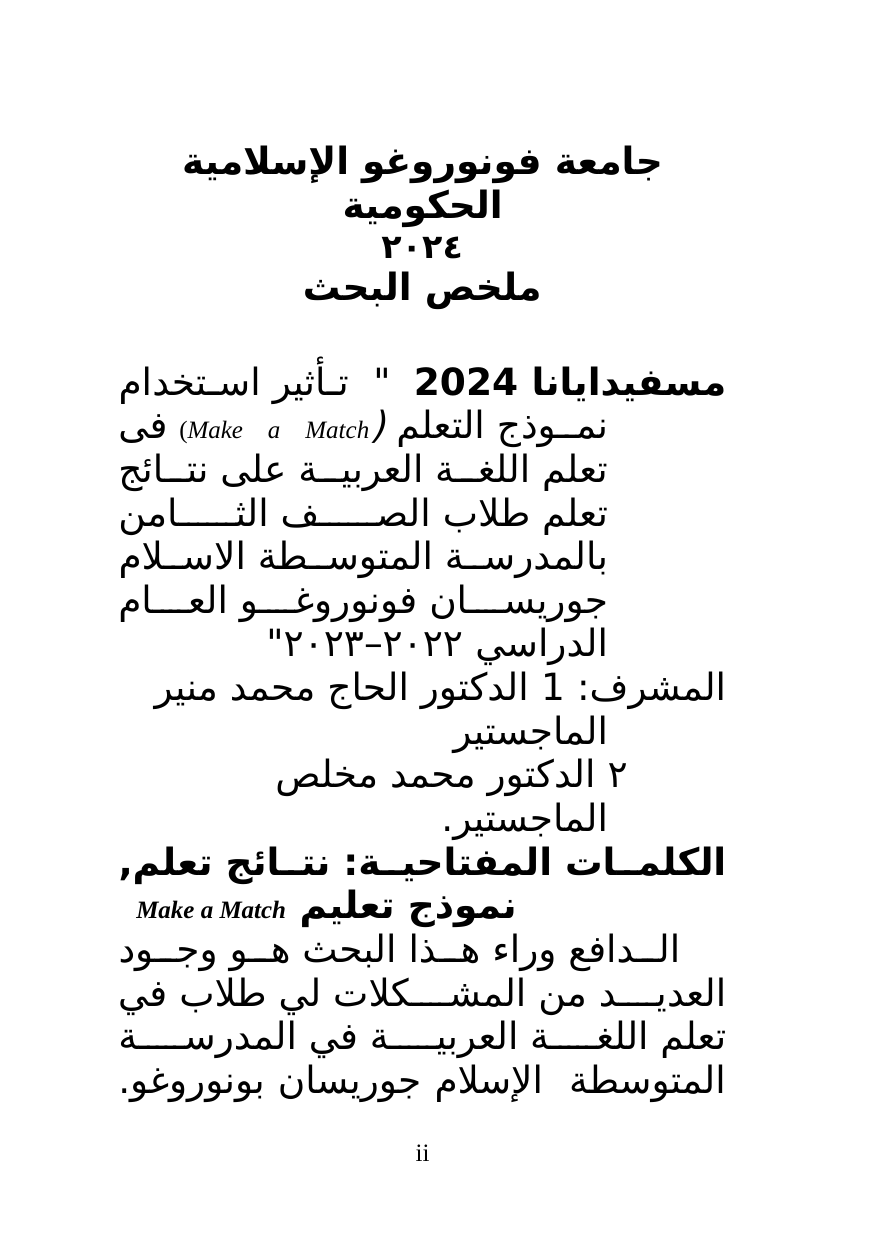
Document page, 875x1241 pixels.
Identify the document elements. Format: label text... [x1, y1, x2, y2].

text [118, 928, 726, 1102]
text ۲ الدكتور محمد مخلص الماجستير. [118, 753, 640, 840]
text جامعة فونوروغو الإسلامية الحكومية [118, 140, 726, 227]
text الكلمات المفتاحية: نتائج تعلم, نموذج تعليم Make a Match [118, 840, 726, 928]
text ٢٠٢٤ [118, 227, 726, 266]
text المشرف: 1 الدكتور الحاج محمد منير الماجستير [118, 666, 726, 753]
text ملخص البحث [118, 266, 726, 309]
text مسفيدايانا 2024 " تأثير استخدام نموﺫج التعلم (Make a Match) فى تعلم اللغة العربية على نتائج تعلم طلاب الصف الثامن بالمدرسة المتوسطة الاسلام جوريسان فونوروغو العام الدراسي ۲٠۲۲–۲٠۲٣" [118, 360, 726, 666]
